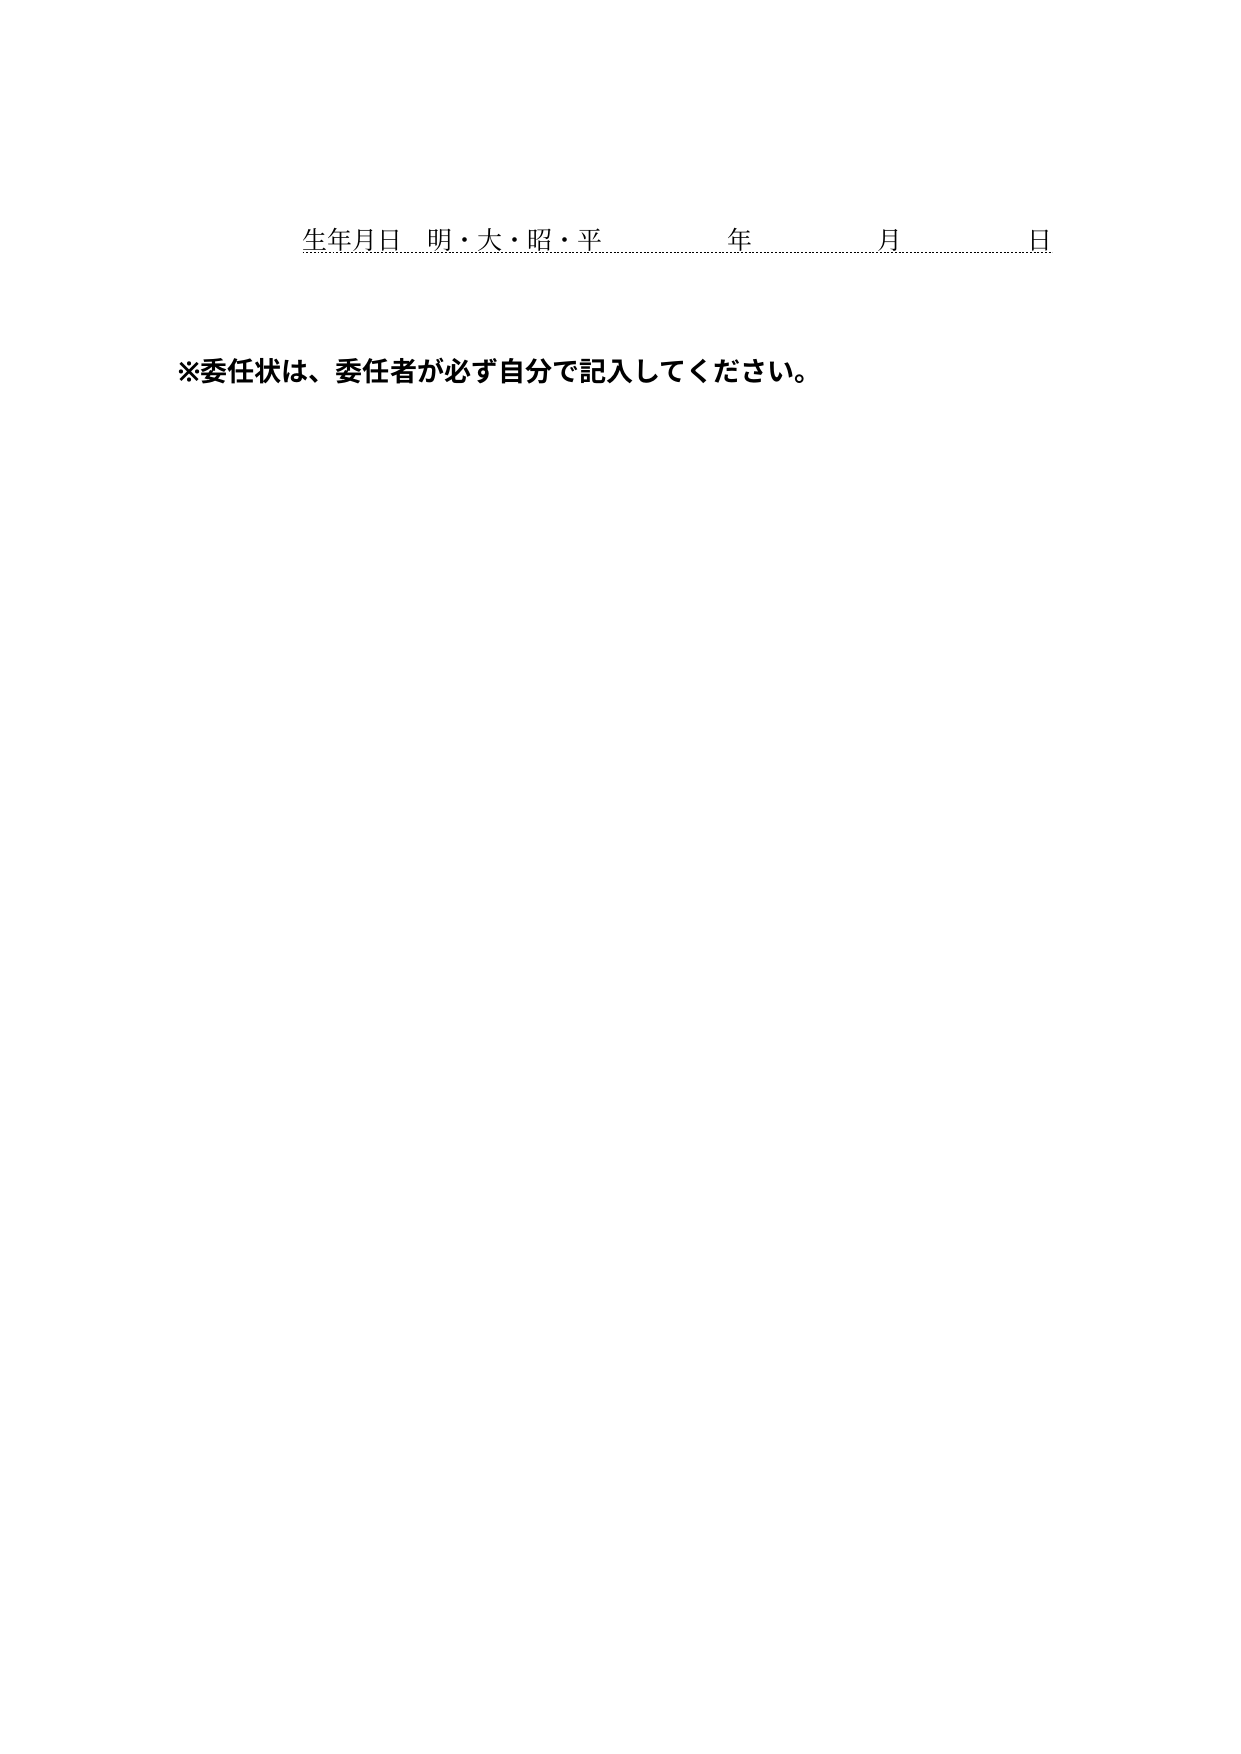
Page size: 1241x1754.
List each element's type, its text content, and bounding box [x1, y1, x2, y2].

text 生年月日 明・大・昭・平 年 月 日 [177, 220, 1093, 258]
text ※委任状は、委任者が必ず自分で記入してください。 [177, 333, 1093, 408]
